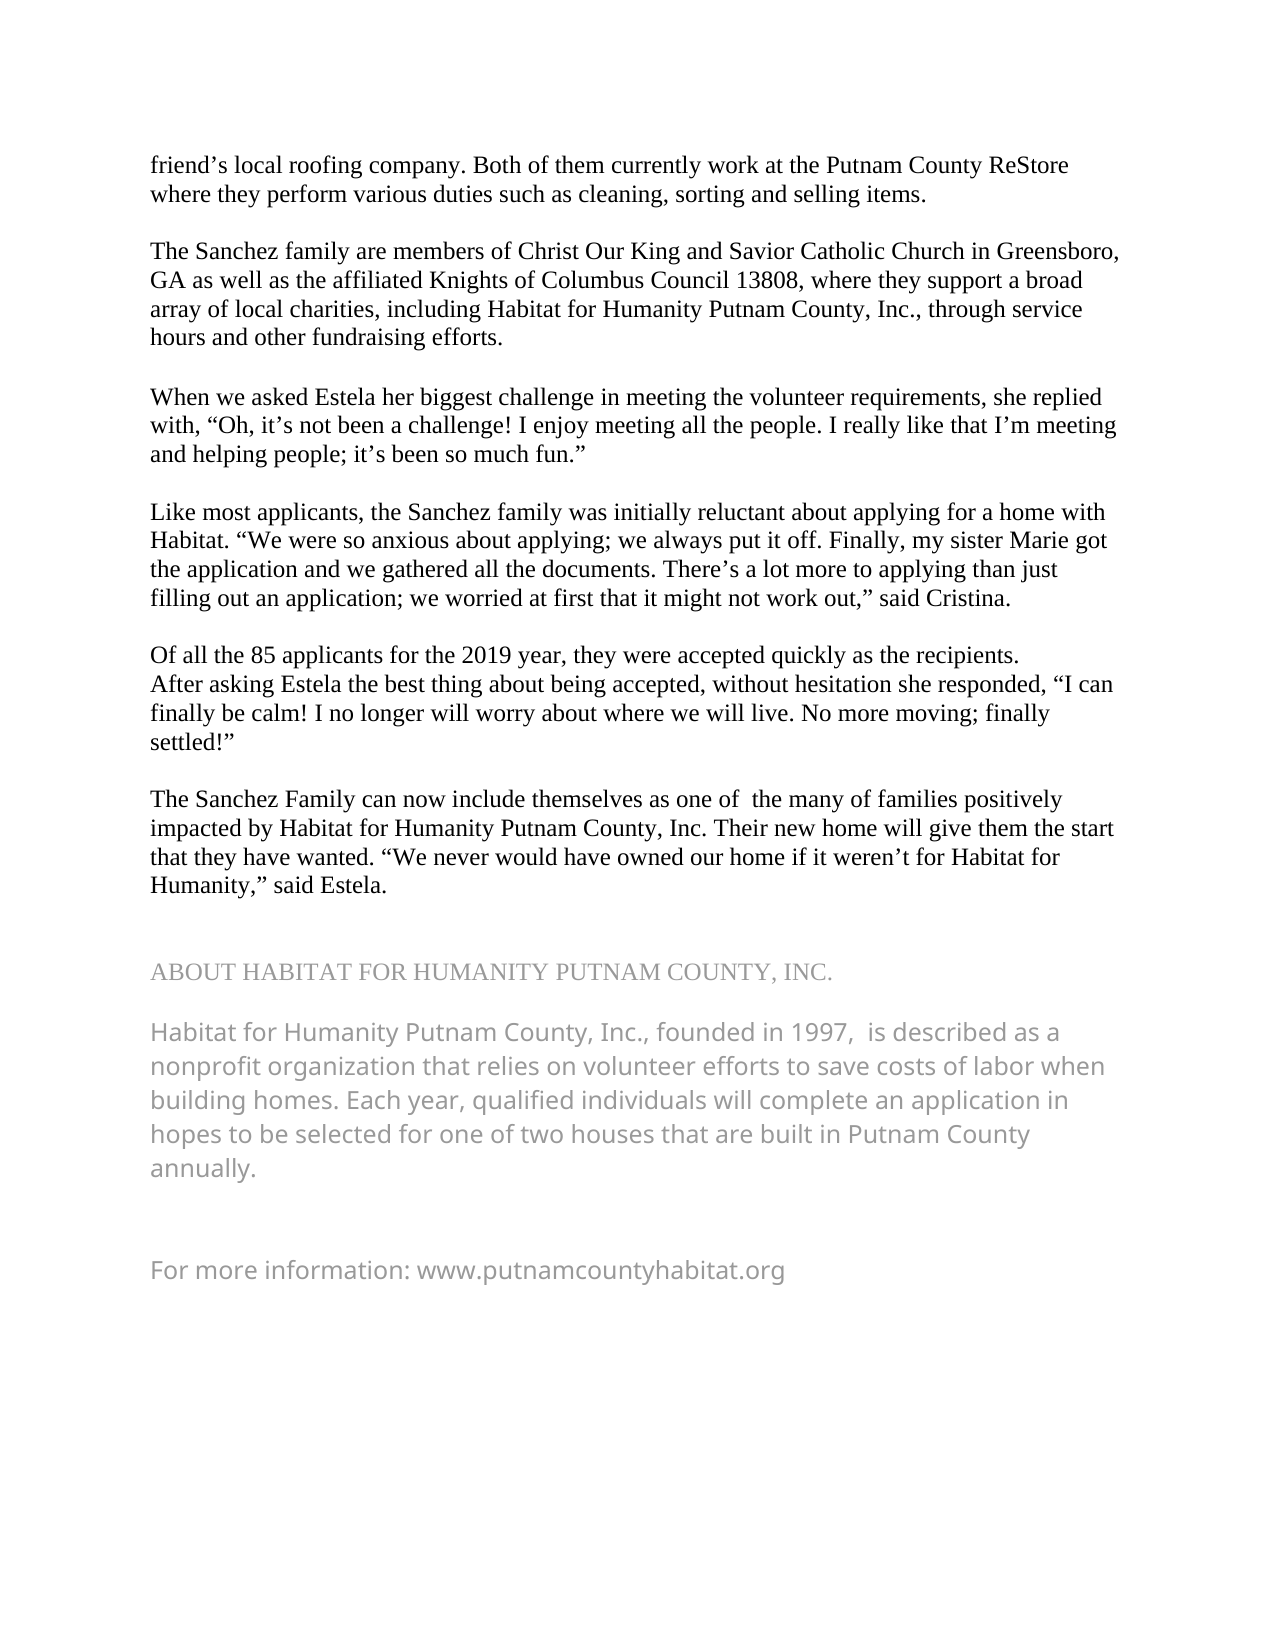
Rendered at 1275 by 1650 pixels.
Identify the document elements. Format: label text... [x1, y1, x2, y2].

text Habitat for Humanity Putnam County, Inc., founded in 1997, is described as a nonprofit organization that relies on volunteer efforts to save costs of labor when building homes. Each year, qualified individuals will complete an application in hopes to be selected for one of two houses that are built in Putnam County annually. [150, 1014, 1125, 1184]
text For more information: www.putnamcountyhabitat.org [150, 1253, 1125, 1287]
text After asking Estela the best thing about being accepted, without hesitation she responded, “I can finally be calm! I no longer will worry about where we will live. No more moving; finally settled!” [150, 669, 1125, 756]
text When we asked Estela her biggest challenge in meeting the volunteer requirements, she replied with, “Oh, it’s not been a challenge! I enjoy meeting all the people. I really like that I’m meeting and helping people; it’s been so much fun.” [150, 382, 1125, 468]
text friend’s local roofing company. Both of them currently work at the Putnam County ReStore where they perform various duties such as cleaning, sorting and selling items. [150, 150, 1125, 207]
text ABOUT HABITAT FOR HUMANITY PUTNAM COUNTY, INC. [150, 957, 1125, 986]
text The Sanchez family are members of Christ Our King and Savior Catholic Church in Greensboro, GA as well as the affiliated Knights of Columbus Council 13808, where they support a broad array of local charities, including Habitat for Humanity Putnam County, Inc., through service hours and other fundraising efforts. [150, 236, 1125, 351]
text Of all the 85 applicants for the 2019 year, they were accepted quickly as the recipients. [150, 641, 1125, 669]
text Like most applicants, the Sanchez family was initially reluctant about applying for a home with Habitat. “We were so anxious about applying; we always put it off. Finally, my sister Marie got the application and we gathered all the documents. There’s a lot more to applying than just filling out an application; we worried at first that it might not work out,” said Cristina. [150, 497, 1125, 612]
text The Sanchez Family can now include themselves as one of the many of families positively impacted by Habitat for Humanity Putnam County, Inc. Their new home will give them the start that they have wanted. “We never would have owned our home if it weren’t for Habitat for Humanity,” said Estela. [150, 784, 1125, 899]
